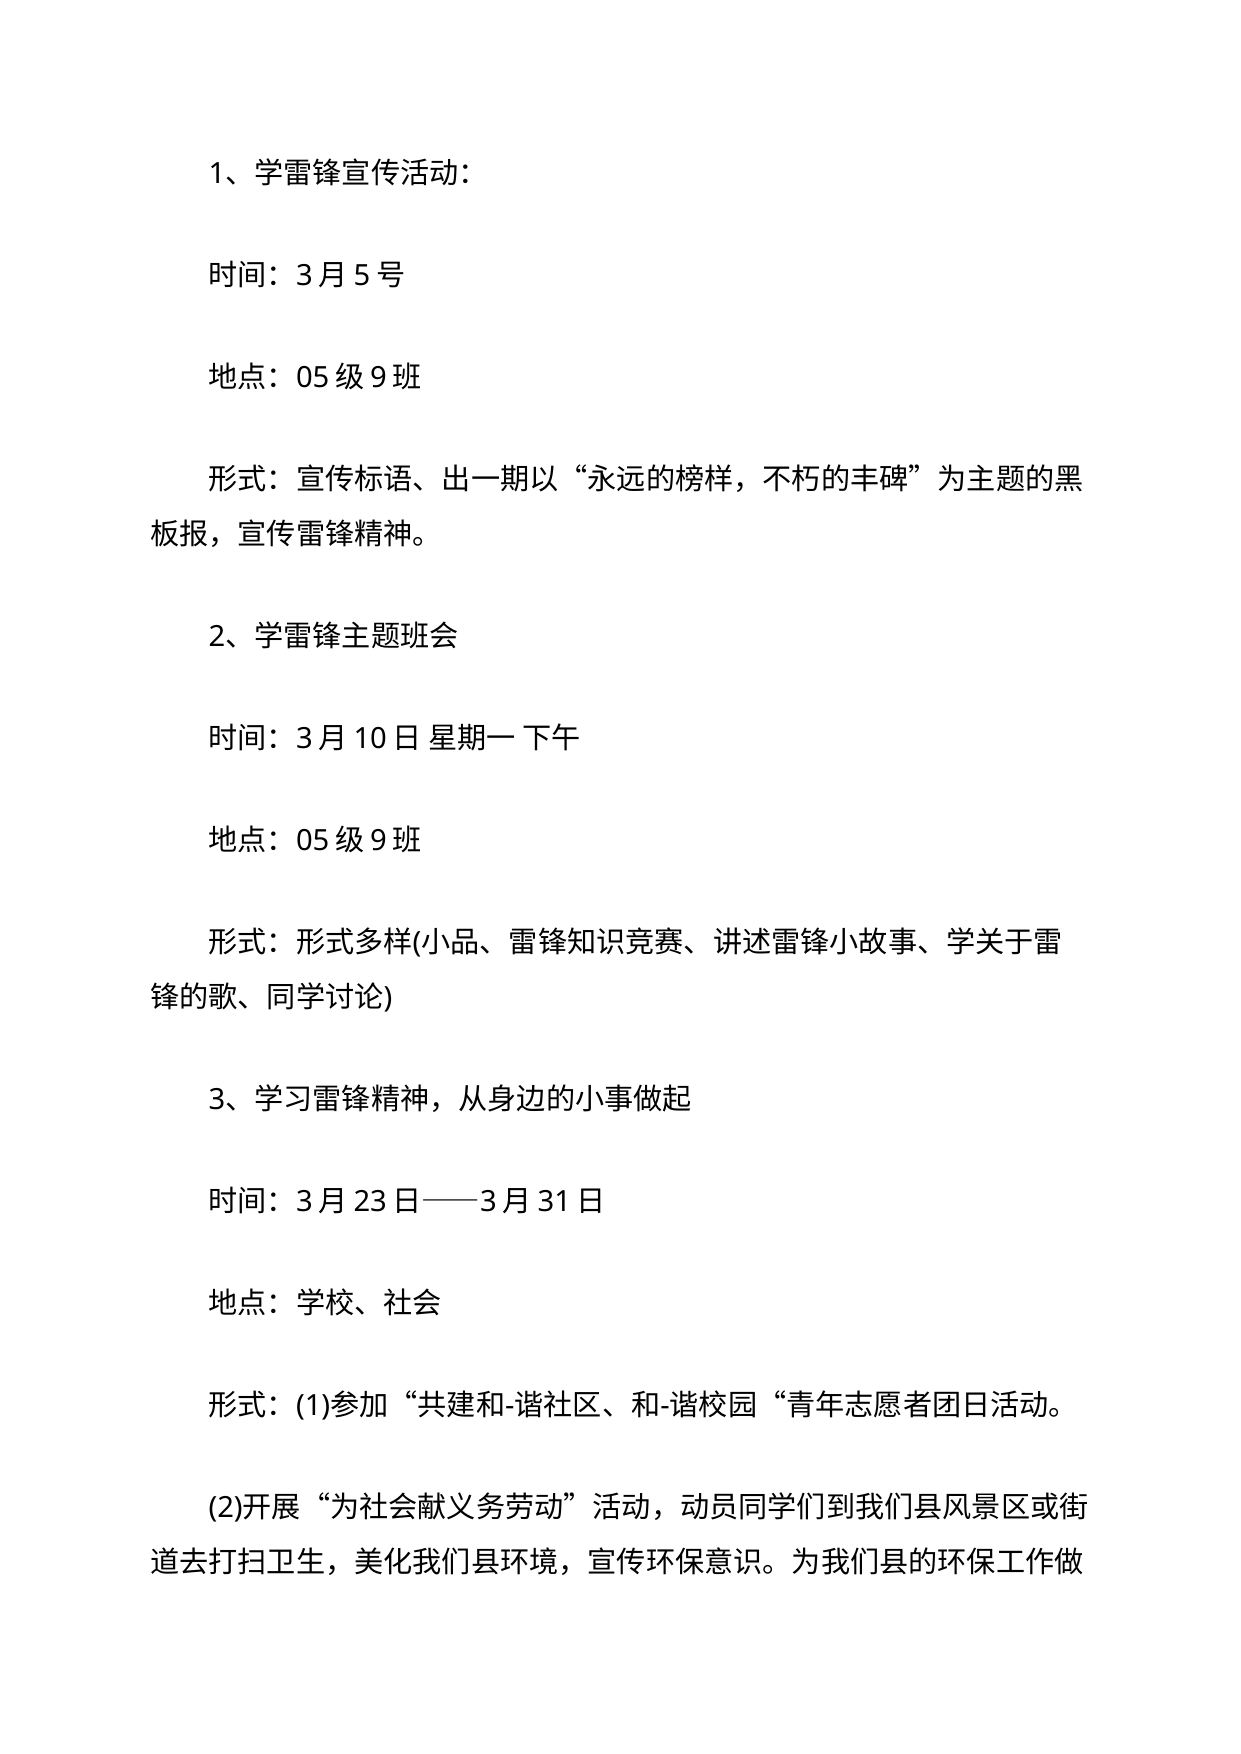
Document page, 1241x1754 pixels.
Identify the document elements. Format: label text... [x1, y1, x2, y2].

text 形式：形式多样(小品、雷锋知识竞赛、讲述雷锋小故事、学关于雷锋的歌、同学讨论) [150, 918, 1090, 1016]
text 地点：05级9班 [150, 354, 1090, 396]
text 1、学雷锋宣传活动： [150, 150, 1090, 192]
text 地点：05级9班 [150, 817, 1090, 859]
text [150, 1483, 1090, 1581]
text 形式：宣传标语、出一期以“永远的榜样，不朽的丰碑”为主题的黑板报，宣传雷锋精神。 [150, 456, 1090, 553]
text 时间：3月10日 星期一 下午 [150, 714, 1090, 757]
text 时间：3月23日——3月31日 [150, 1177, 1090, 1220]
text 2、学雷锋主题班会 [150, 613, 1090, 655]
text 3、学习雷锋精神，从身边的小事做起 [150, 1076, 1090, 1118]
text 时间：3月5号 [150, 252, 1090, 294]
text 形式：(1)参加“共建和-谐社区、和-谐校园“青年志愿者团日活动。 [150, 1381, 1090, 1424]
text 地点：学校、社会 [150, 1279, 1090, 1322]
